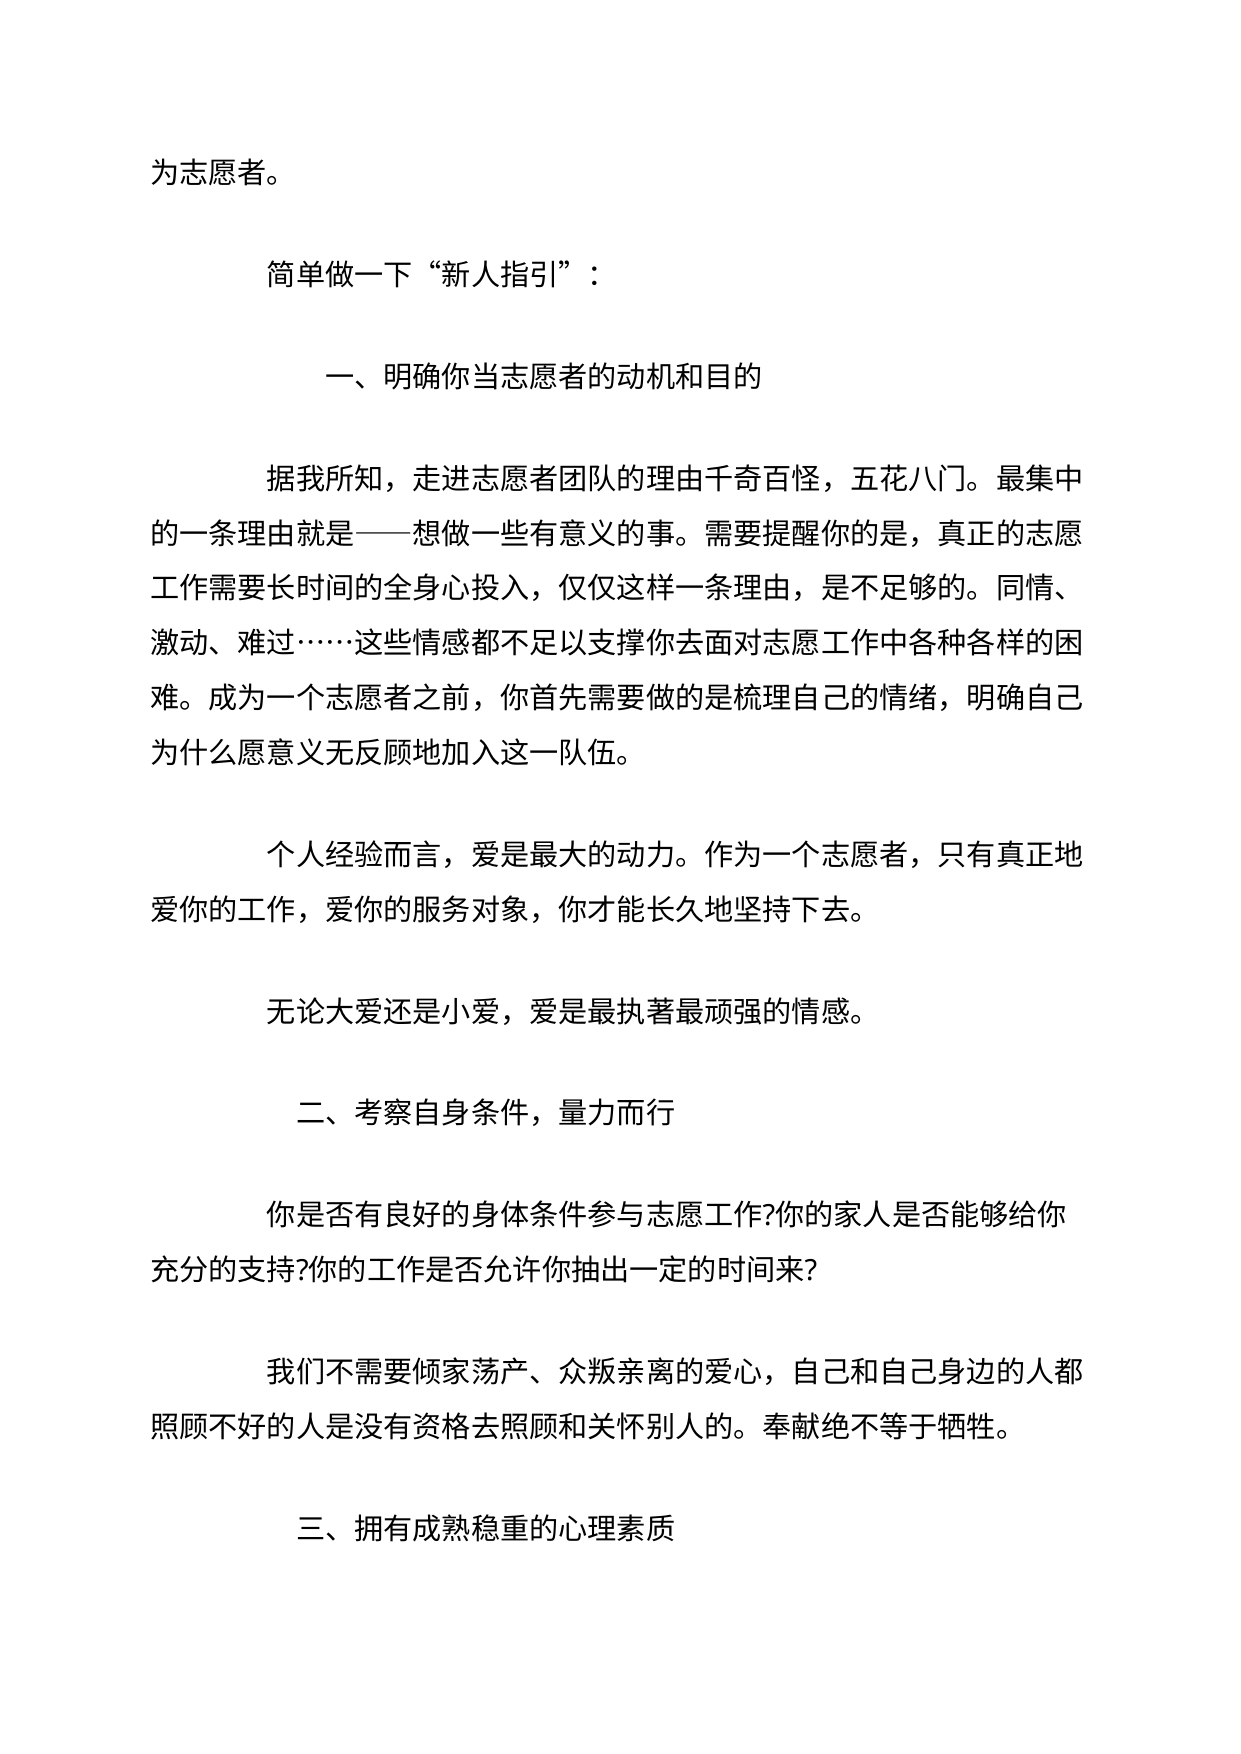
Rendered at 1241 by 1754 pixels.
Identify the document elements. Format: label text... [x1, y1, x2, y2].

text 我们不需要倾家荡产、众叛亲离的爱心，自己和自己身边的人都照顾不好的人是没有资格去照顾和关怀别人的。奉献绝不等于牺牲。 [150, 1349, 1090, 1446]
text 个人经验而言，爱是最大的动力。作为一个志愿者，只有真正地爱你的工作，爱你的服务对象，你才能长久地坚持下去。 [150, 832, 1090, 929]
text 一、明确你当志愿者的动机和目的 [150, 353, 1090, 396]
text 无论大爱还是小爱，爱是最执著最顽强的情感。 [150, 988, 1090, 1031]
text 二、考察自身条件，量力而行 [150, 1090, 1090, 1132]
text 三、拥有成熟稳重的心理素质 [150, 1505, 1090, 1548]
text 你是否有良好的身体条件参与志愿工作?你的家人是否能够给你充分的支持?你的工作是否允许你抽出一定的时间来? [150, 1192, 1090, 1289]
text 简单做一下“新人指引”： [150, 252, 1090, 294]
text 据我所知，走进志愿者团队的理由千奇百怪，五花八门。最集中的一条理由就是——想做一些有意义的事。需要提醒你的是，真正的志愿工作需要长时间的全身心投入，仅仅这样一条理由，是不足够的。同情、激动、难过……这些情感都不足以支撑你去面对志愿工作中各种各样的困难。成为一个志愿者之前，你首先需要做的是梳理自己的情绪，明确自己为什么愿意义无反顾地加入这一队伍。 [150, 455, 1090, 772]
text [150, 150, 1090, 192]
